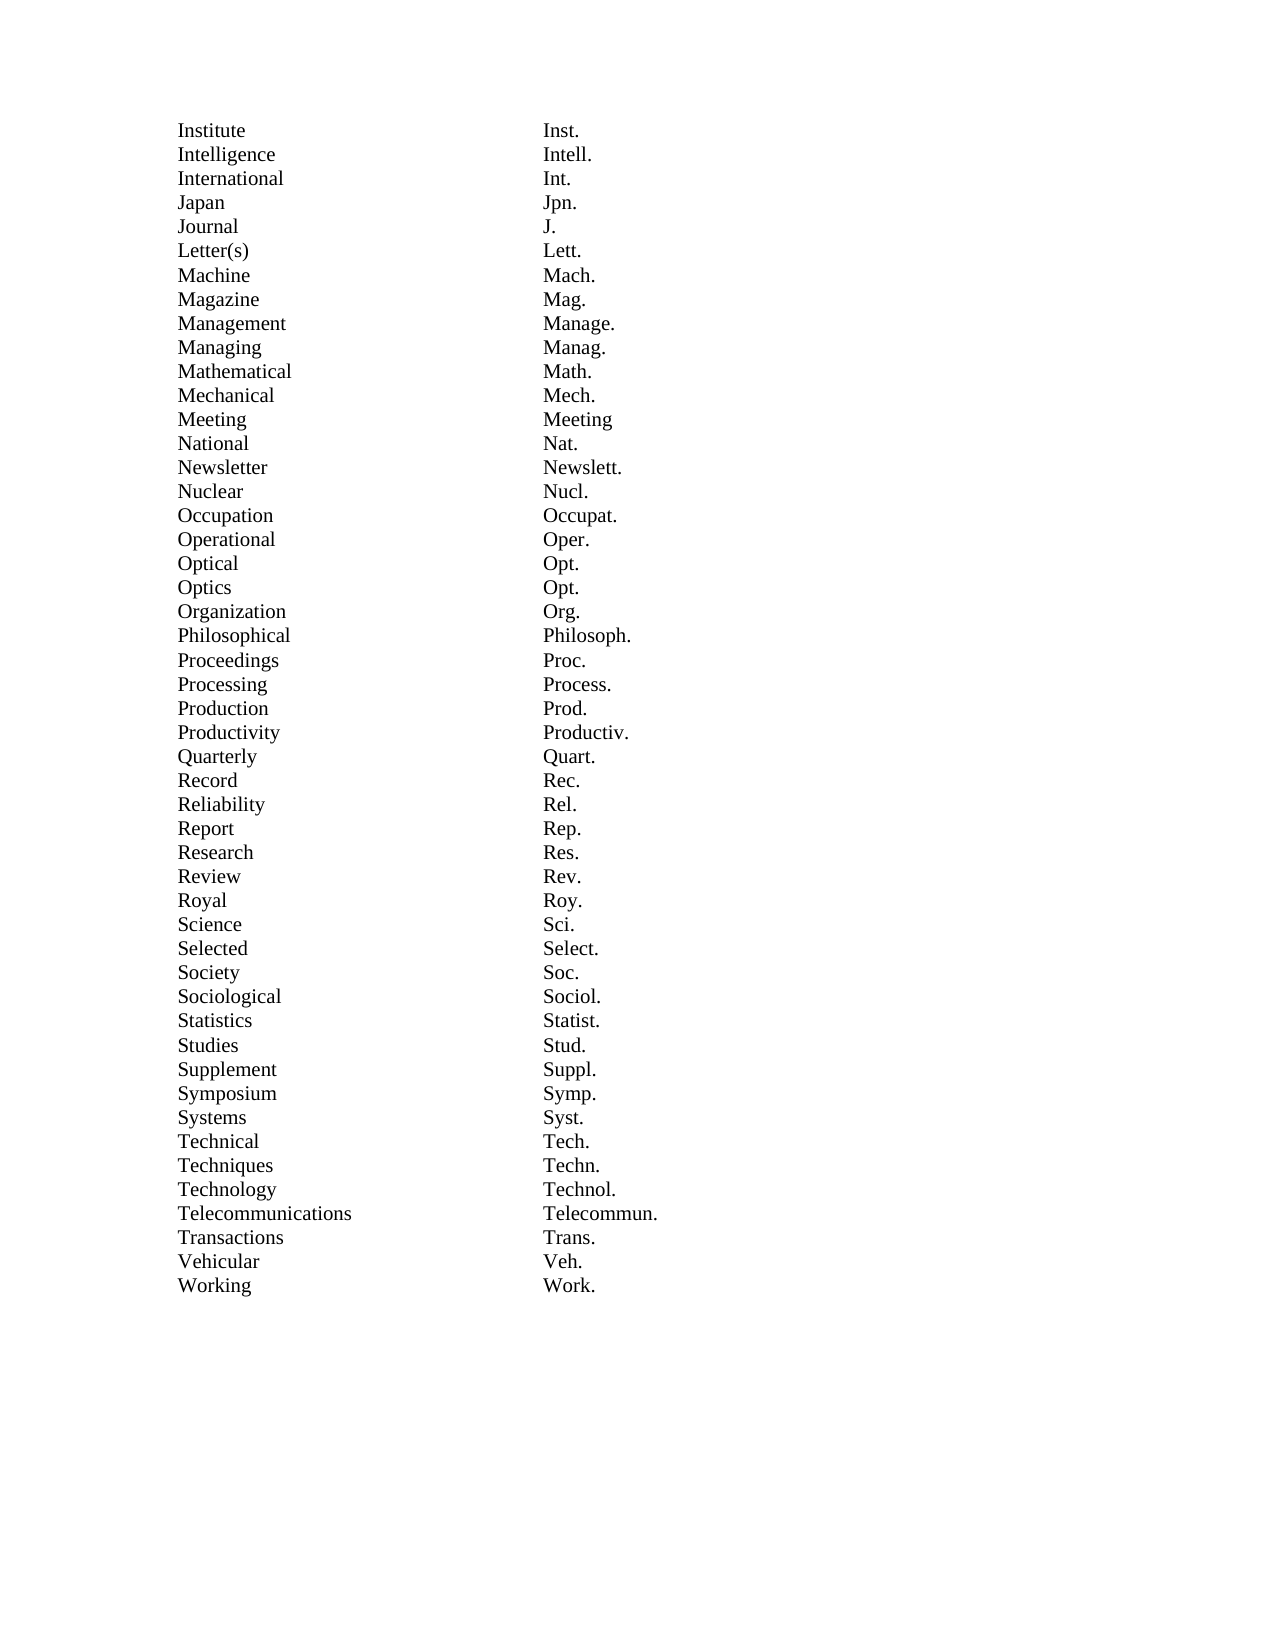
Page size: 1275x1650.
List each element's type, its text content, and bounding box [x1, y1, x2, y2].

table_cell Stud. [532, 1033, 871, 1057]
table_cell Technical [166, 1129, 532, 1153]
table_cell Record [166, 768, 532, 792]
table_cell Operational [166, 527, 532, 551]
table_cell Occupat. [532, 503, 871, 527]
table_cell Report [166, 816, 532, 840]
table_cell Telecommun. [532, 1201, 871, 1225]
table_cell Newsletter [166, 455, 532, 479]
table_cell Sci. [532, 912, 871, 936]
table_cell Mech. [532, 383, 871, 407]
table_cell Institute [166, 118, 532, 142]
table_cell Meeting [166, 407, 532, 431]
table_cell Lett. [532, 239, 871, 262]
table_cell Japan [166, 190, 532, 214]
table_cell Selected [166, 936, 532, 960]
table_cell Research [166, 840, 532, 864]
table_cell Oper. [532, 527, 871, 551]
table_cell Nuclear [166, 479, 532, 503]
table_cell Mag. [532, 287, 871, 311]
table_cell Symp. [532, 1081, 871, 1105]
table_cell Rev. [532, 864, 871, 888]
table_cell Sociol. [532, 984, 871, 1008]
table_cell Productivity [166, 720, 532, 744]
table_cell Select. [532, 936, 871, 960]
table_cell Proc. [532, 648, 871, 672]
table_cell J. [532, 214, 871, 238]
table_cell Statist. [532, 1009, 871, 1032]
table_cell Int. [532, 166, 871, 190]
table_cell Syst. [532, 1105, 871, 1129]
table_cell Soc. [532, 960, 871, 984]
table_cell Tech. [532, 1129, 871, 1153]
table_cell Opt. [532, 551, 871, 575]
table_cell Telecommunications [166, 1201, 532, 1225]
table_cell National [166, 431, 532, 455]
table_cell Machine [166, 263, 532, 287]
table_cell Rel. [532, 792, 871, 816]
table_cell Techn. [532, 1153, 871, 1177]
table_cell Mach. [532, 263, 871, 287]
table_cell Newslett. [532, 455, 871, 479]
table_cell Intell. [532, 142, 871, 166]
table_cell Symposium [166, 1081, 532, 1105]
table_cell Opt. [532, 575, 871, 599]
table_cell Reliability [166, 792, 532, 816]
table_cell Math. [532, 359, 871, 383]
table_cell Manag. [532, 335, 871, 359]
table_cell Managing [166, 335, 532, 359]
table_cell Veh. [532, 1249, 871, 1273]
table_cell Organization [166, 599, 532, 623]
table_cell Proceedings [166, 648, 532, 672]
table_cell Inst. [532, 118, 871, 142]
table_cell Roy. [532, 888, 871, 912]
table_cell Systems [166, 1105, 532, 1129]
table_cell Review [166, 864, 532, 888]
table_cell Process. [532, 672, 871, 696]
table_cell Processing [166, 672, 532, 696]
table_cell Sociological [166, 984, 532, 1008]
table_cell Working [166, 1273, 532, 1297]
table_cell Intelligence [166, 142, 532, 166]
table_cell International [166, 166, 532, 190]
table_cell Philosophical [166, 624, 532, 647]
table_cell Optical [166, 551, 532, 575]
table_cell Nat. [532, 431, 871, 455]
table_cell Productiv. [532, 720, 871, 744]
table_cell Res. [532, 840, 871, 864]
table_cell Management [166, 311, 532, 335]
table_cell Meeting [532, 407, 871, 431]
table_cell Quarterly [166, 744, 532, 768]
table_cell Rec. [532, 768, 871, 792]
table_cell Mathematical [166, 359, 532, 383]
table_cell Suppl. [532, 1057, 871, 1081]
table_cell Mechanical [166, 383, 532, 407]
table_cell Nucl. [532, 479, 871, 503]
table_cell Technol. [532, 1177, 871, 1201]
table_cell Work. [532, 1273, 871, 1297]
table_cell Technology [166, 1177, 532, 1201]
table_cell Prod. [532, 696, 871, 720]
table_cell Production [166, 696, 532, 720]
table_cell Letter(s) [166, 239, 532, 262]
table_cell Org. [532, 599, 871, 623]
table_cell Science [166, 912, 532, 936]
table_cell Quart. [532, 744, 871, 768]
table_cell Transactions [166, 1225, 532, 1249]
table_cell Jpn. [532, 190, 871, 214]
table_cell Philosoph. [532, 624, 871, 647]
table_cell Rep. [532, 816, 871, 840]
table_cell Journal [166, 214, 532, 238]
table_cell Society [166, 960, 532, 984]
table_cell Royal [166, 888, 532, 912]
table_cell Optics [166, 575, 532, 599]
table_cell Vehicular [166, 1249, 532, 1273]
table_cell Techniques [166, 1153, 532, 1177]
table_cell Statistics [166, 1009, 532, 1032]
table_cell Magazine [166, 287, 532, 311]
table_cell Supplement [166, 1057, 532, 1081]
table_cell Studies [166, 1033, 532, 1057]
table_cell Manage. [532, 311, 871, 335]
table_cell Occupation [166, 503, 532, 527]
table_cell Trans. [532, 1225, 871, 1249]
